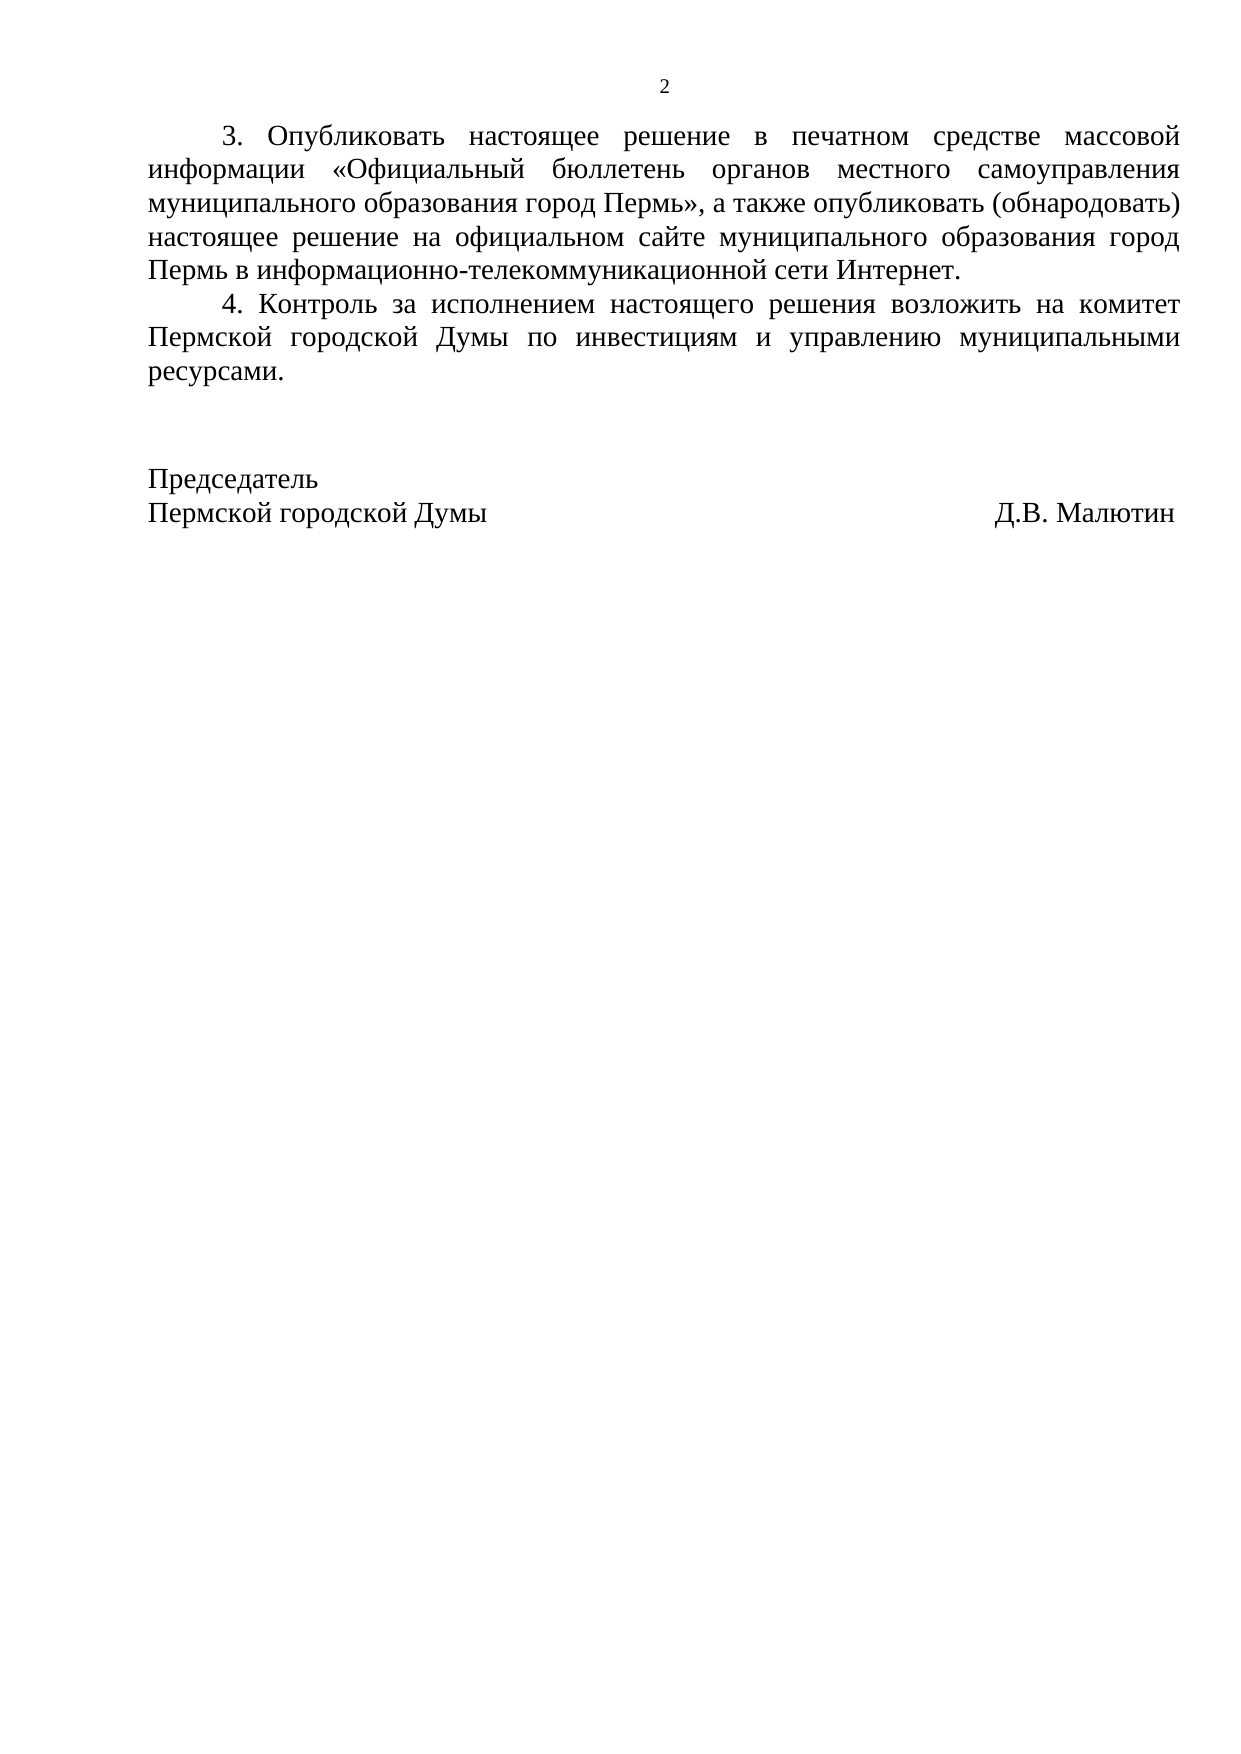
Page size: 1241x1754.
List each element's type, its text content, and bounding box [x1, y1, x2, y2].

text 4. Контроль за исполнением настоящего решения возложить на комитет Пермской городской Думы по инвестициям и управлению муниципальными ресурсами. [148, 286, 1181, 386]
text Пермской городской Думы Д.В. Малютин [148, 495, 1181, 528]
text Председатель [148, 461, 1181, 495]
text 3. Опубликовать настоящее решение в печатном средстве массовой информации «Официальный бюллетень органов местного самоуправления муниципального образования город Пермь», а также опубликовать (обнародовать) настоящее решение на официальном сайте муниципального образования город Пермь в информационно-телекоммуникационной сети Интернет. [148, 118, 1181, 286]
